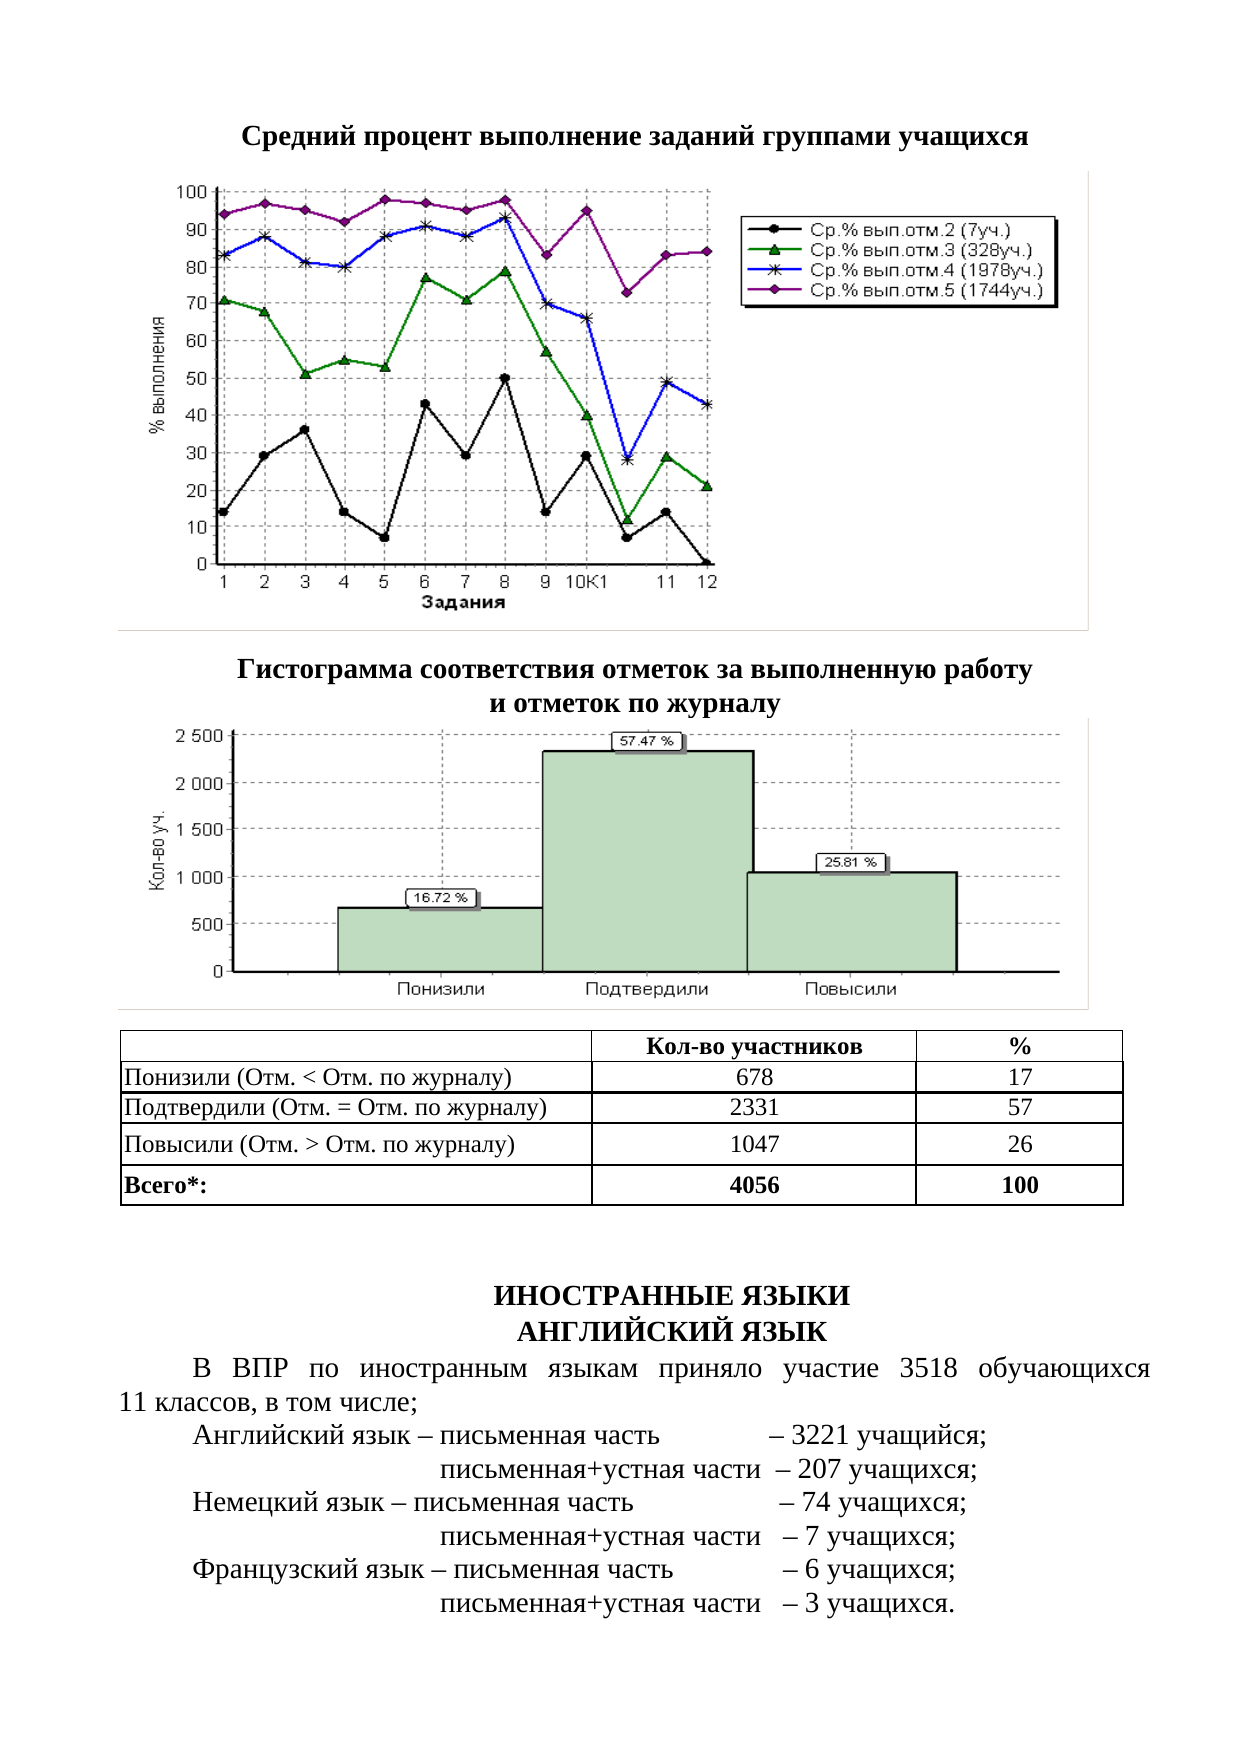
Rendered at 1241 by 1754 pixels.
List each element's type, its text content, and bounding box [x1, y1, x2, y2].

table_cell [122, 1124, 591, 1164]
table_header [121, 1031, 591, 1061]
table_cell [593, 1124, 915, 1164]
text Английский язык – письменная часть – 3221 учащийся; [118, 1417, 1152, 1451]
picture [118, 171, 1091, 633]
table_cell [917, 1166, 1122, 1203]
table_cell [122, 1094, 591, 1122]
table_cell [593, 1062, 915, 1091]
text В ВПР по иностранным языкам приняло участие 3518 обучающихся 11 классов, в том числе; [118, 1350, 1152, 1417]
text Немецкий язык – письменная часть – 74 учащихся; [118, 1484, 1152, 1518]
text Французский язык – письменная часть – 6 учащихся; [118, 1551, 1152, 1585]
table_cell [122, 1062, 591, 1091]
text ИНОСТРАННЫЕ ЯЗЫКИ [118, 1278, 1152, 1311]
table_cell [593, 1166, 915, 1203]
text письменная+устная части – 7 учащихся; [118, 1518, 1152, 1551]
text и отметок по журналу [118, 685, 1152, 718]
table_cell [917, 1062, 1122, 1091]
text письменная+устная части – 3 учащихся. [118, 1585, 1152, 1618]
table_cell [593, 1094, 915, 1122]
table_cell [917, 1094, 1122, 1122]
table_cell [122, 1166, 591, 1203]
text АНГЛИЙСКИЙ ЯЗЫК [118, 1314, 1152, 1348]
text письменная+устная части – 207 учащихся; [118, 1451, 1152, 1484]
text Средний процент выполнение заданий группами учащихся [118, 118, 1152, 152]
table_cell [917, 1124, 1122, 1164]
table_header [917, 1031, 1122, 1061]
picture [118, 718, 1091, 1012]
text Гистограмма соответствия отметок за выполненную работу [118, 651, 1152, 685]
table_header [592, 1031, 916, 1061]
